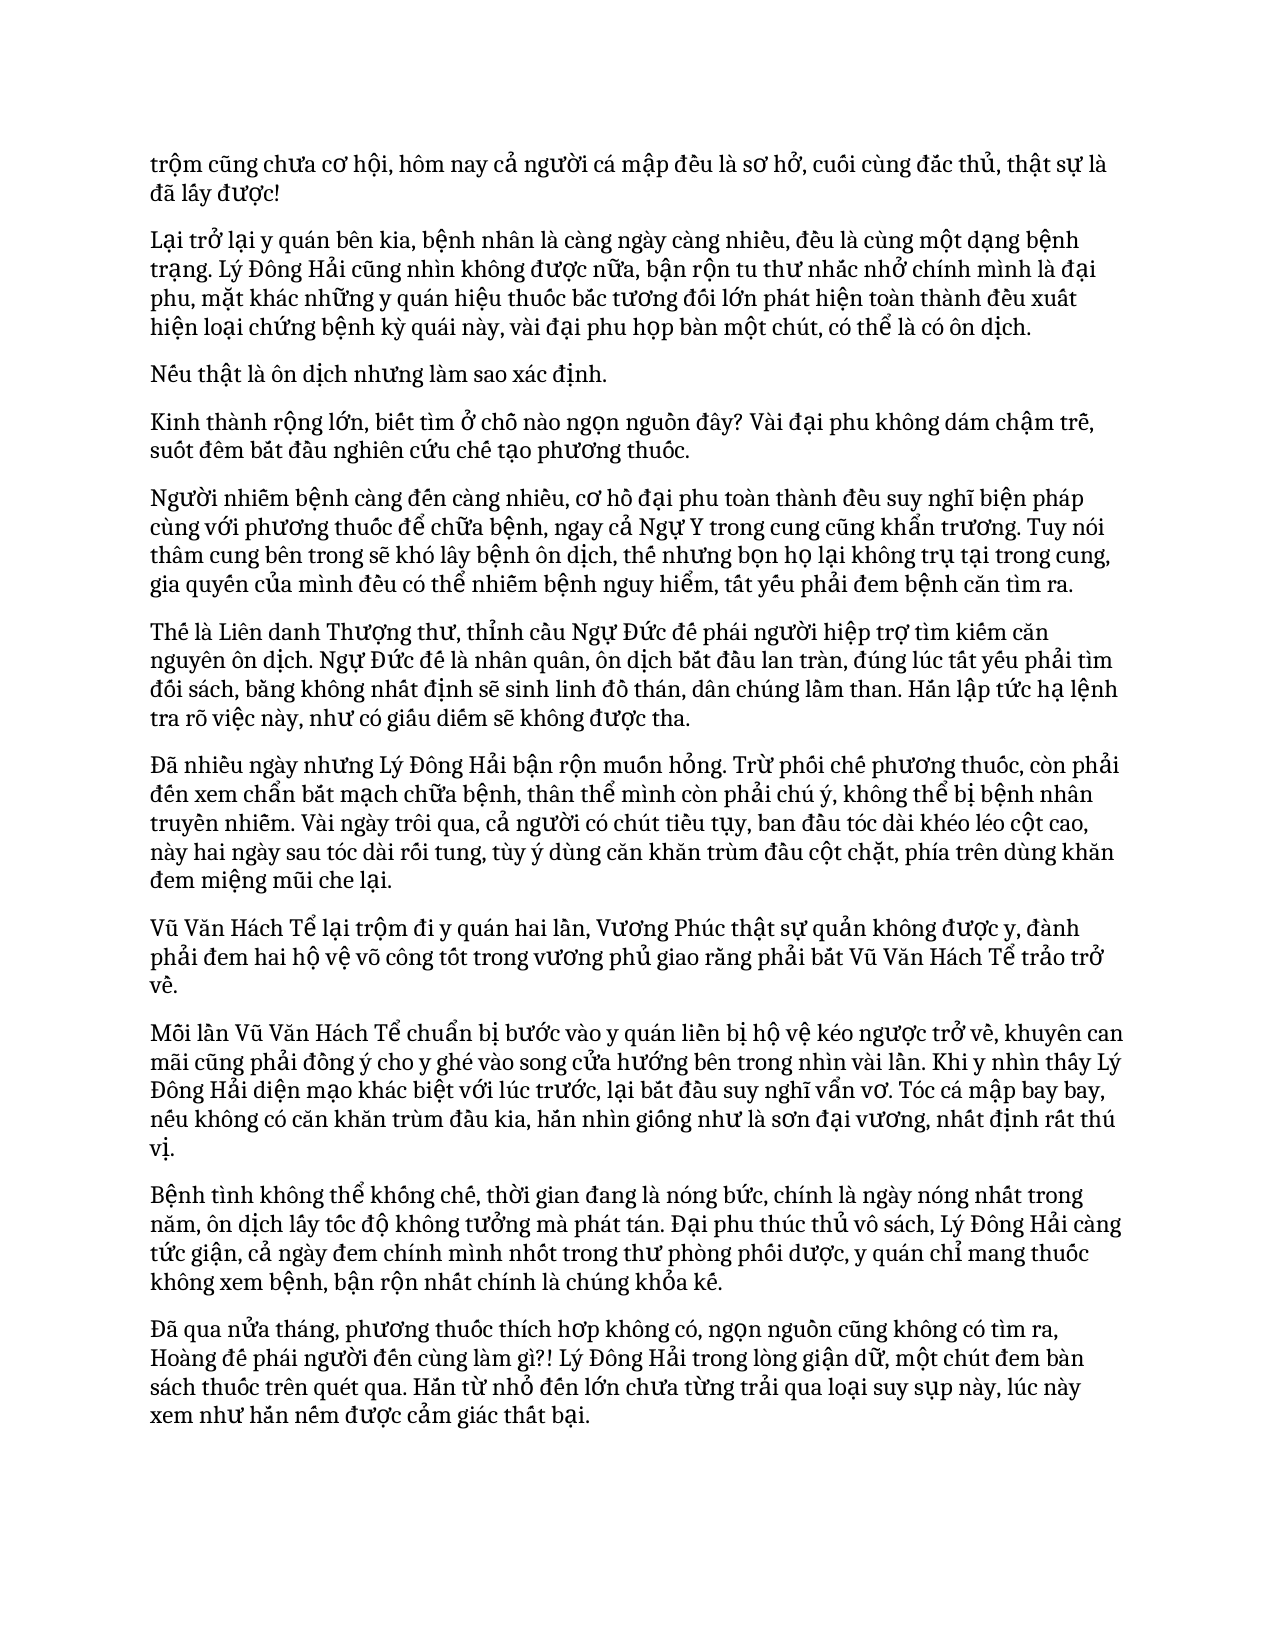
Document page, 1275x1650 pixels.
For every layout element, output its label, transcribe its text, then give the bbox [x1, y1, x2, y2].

text Bệnh tình không thể khống chế, thời gian đang là nóng bức, chính là ngày nóng nhất trong năm, ôn dịch lấy tốc độ không tưởng mà phát tán. Đại phu thúc thủ vô sách, Lý Đông Hải càng tức giận, cả ngày đem chính mình nhốt trong thư phòng phối dược, y quán chỉ mang thuốc không xem bệnh, bận rộn nhất chính là chúng khỏa kế. [150, 1181, 1125, 1296]
text Lại trở lại y quán bên kia, bệnh nhân là càng ngày càng nhiều, đều là cùng một dạng bệnh trạng. Lý Đông Hải cũng nhìn không được nữa, bận rộn tu thư nhắc nhở chính mình là đại phu, mặt khác những y quán hiệu thuốc bắc tương đối lớn phát hiện toàn thành đều xuất hiện loại chứng bệnh kỳ quái này, vài đại phu họp bàn một chút, có thể là có ôn dịch. [150, 226, 1125, 341]
text Nếu thật là ôn dịch nhưng làm sao xác định. [150, 360, 1125, 389]
text Vũ Văn Hách Tể lại trộm đi y quán hai lần, Vương Phúc thật sự quản không được y, đành phải đem hai hộ vệ võ công tốt trong vương phủ giao rằng phải bắt Vũ Văn Hách Tể trảo trở về. [150, 914, 1125, 1000]
text Đã nhiều ngày nhưng Lý Đông Hải bận rộn muốn hỏng. Trừ phối chế phương thuốc, còn phải đến xem chẩn bắt mạch chữa bệnh, thân thể mình còn phải chú ý, không thể bị bệnh nhân truyền nhiễm. Vài ngày trôi qua, cả người có chút tiều tụy, ban đầu tóc dài khéo léo cột cao, này hai ngày sau tóc dài rối tung, tùy ý dùng căn khăn trùm đầu cột chặt, phía trên dùng khăn đem miệng mũi che lại. [150, 751, 1125, 895]
text Người nhiễm bệnh càng đến càng nhiều, cơ hồ đại phu toàn thành đều suy nghĩ biện pháp cùng với phương thuốc để chữa bệnh, ngay cả Ngự Y trong cung cũng khẩn trương. Tuy nói thâm cung bên trong sẽ khó lây bệnh ôn dịch, thế nhưng bọn họ lại không trụ tại trong cung, gia quyến của mình đều có thể nhiễm bệnh nguy hiểm, tất yếu phải đem bệnh căn tìm ra. [150, 484, 1125, 599]
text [150, 150, 1125, 207]
text Mỗi lần Vũ Văn Hách Tể chuẩn bị bước vào y quán liền bị hộ vệ kéo ngược trở về, khuyên can mãi cũng phải đồng ý cho y ghé vào song cửa hướng bên trong nhìn vài lần. Khi y nhìn thấy Lý Đông Hải diện mạo khác biệt với lúc trước, lại bắt đầu suy nghĩ vẩn vơ. Tóc cá mập bay bay, nếu không có căn khăn trùm đầu kia, hắn nhìn giống như là sơn đại vương, nhất định rất thú vị. [150, 1019, 1125, 1162]
text Thế là Liên danh Thượng thư, thỉnh cầu Ngự Đức đế phái người hiệp trợ tìm kiếm căn nguyên ôn dịch. Ngự Đức đế là nhân quân, ôn dịch bắt đầu lan tràn, đúng lúc tất yếu phải tìm đối sách, bằng không nhất định sẽ sinh linh đồ thán, dân chúng lầm than. Hắn lập tức hạ lệnh tra rõ việc này, như có giấu diếm sẽ không được tha. [150, 617, 1125, 732]
text Kinh thành rộng lớn, biết tìm ở chỗ nào ngọn nguồn đây? Vài đại phu không dám chậm trễ, suốt đêm bắt đầu nghiên cứu chế tạo phương thuốc. [150, 407, 1125, 465]
text Đã qua nửa tháng, phương thuốc thích hơp không có, ngọn nguồn cũng không có tìm ra, Hoàng đế phái người đến cùng làm gì?! Lý Đông Hải trong lòng giận dữ, một chút đem bàn sách thuốc trên quét qua. Hắn từ nhỏ đến lớn chưa từng trải qua loại suy sụp này, lúc này xem như hắn nếm được cảm giác thất bại. [150, 1315, 1125, 1430]
